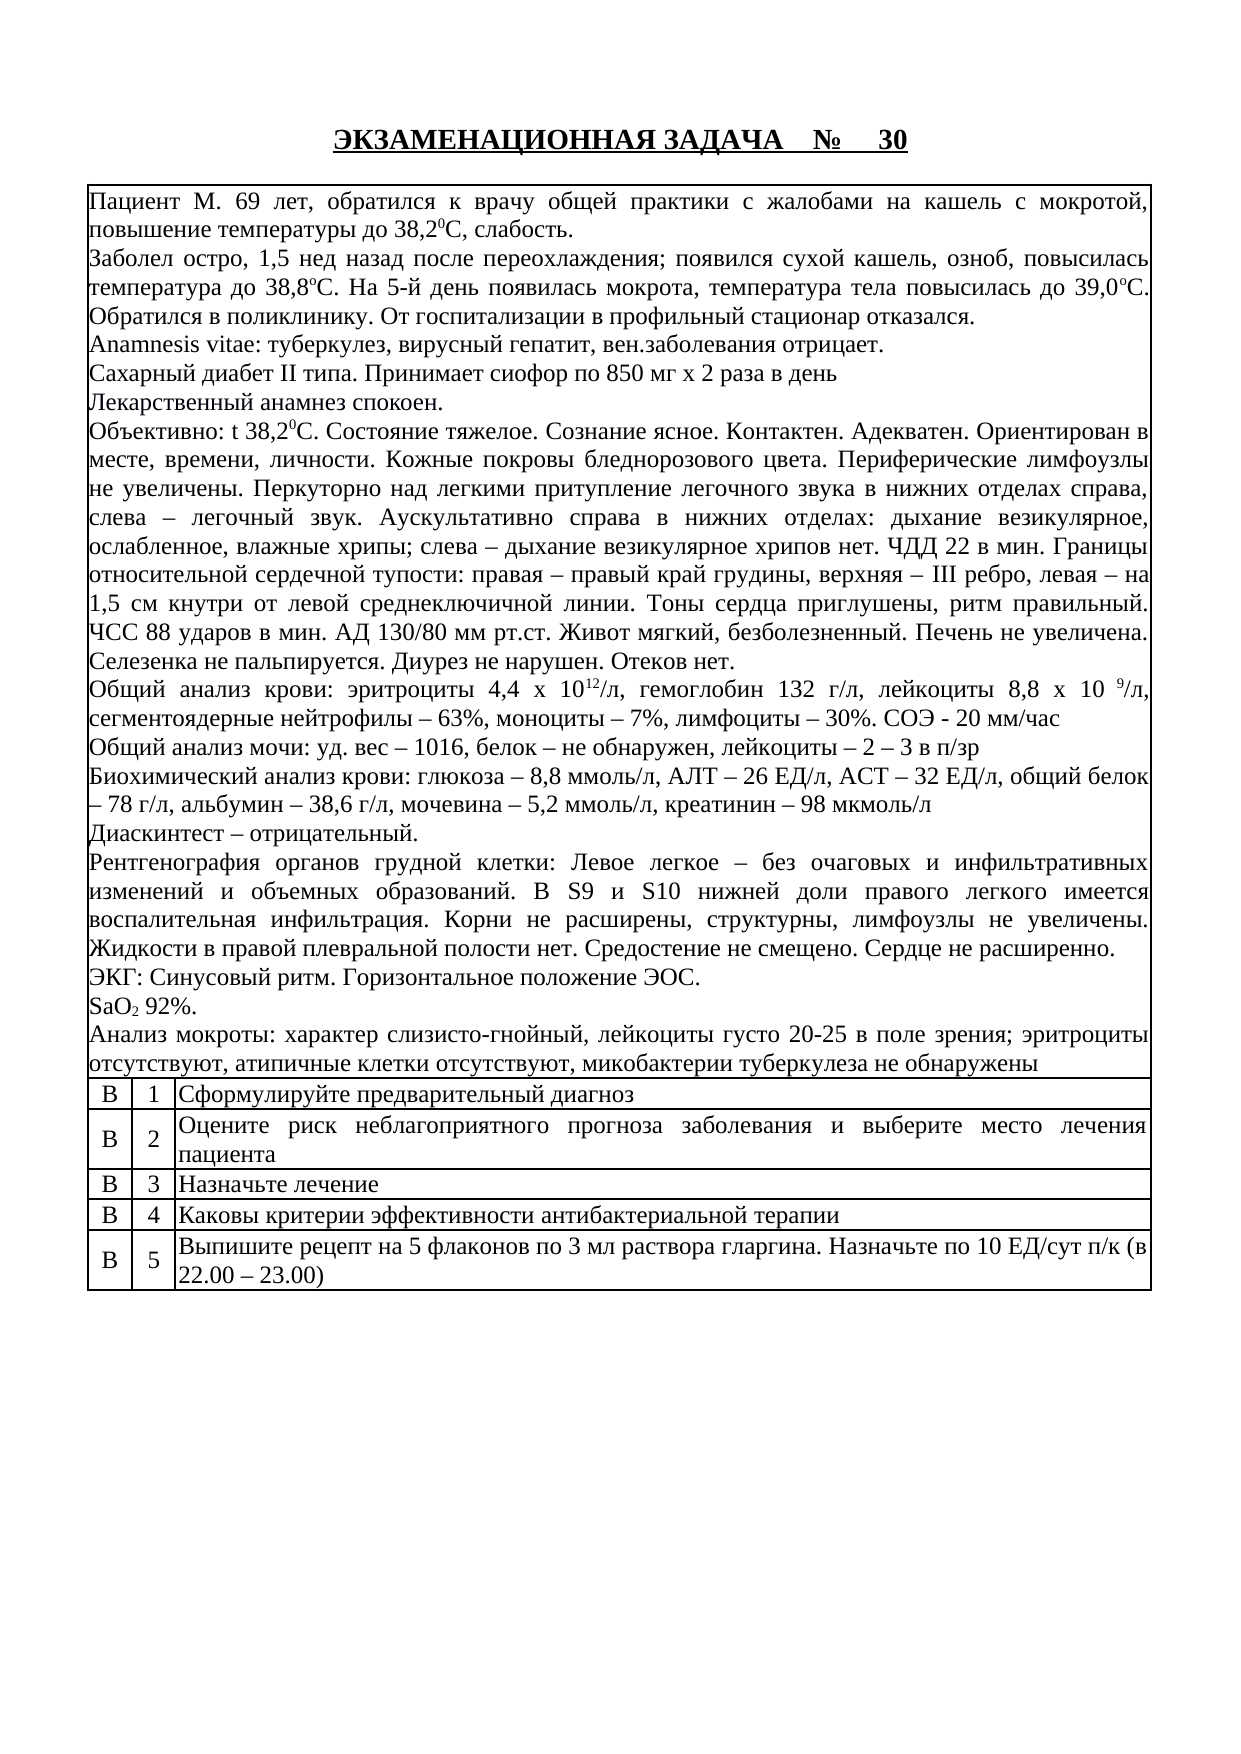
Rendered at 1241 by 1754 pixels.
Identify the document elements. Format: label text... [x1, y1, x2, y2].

table_cell В [89, 1110, 131, 1167]
table_cell В [89, 1231, 131, 1289]
table_cell 1 [133, 1079, 174, 1108]
table_cell В [89, 1200, 131, 1229]
table_cell В [89, 1170, 131, 1198]
text ЭкзаменационнАЯ ЗАДАЧА № 30 [89, 122, 1152, 156]
table_cell 3 [133, 1170, 174, 1198]
table_cell 4 [133, 1200, 174, 1229]
table_cell Назначьте лечение [176, 1170, 1150, 1198]
table_cell Выпишите рецепт на 5 флаконов по 3 мл раствора гларгина. Назначьте по 10 ЕД/сут п/к (в 22.00 – 23.00) [176, 1231, 1150, 1289]
table_header Пациент М. 69 лет, обратился к врачу общей практики с жалобами на кашель с мокротой, повышение температуры до 38,20С, слабость. Заболел остро, 1,5 нед назад после переохлаждения; появился сухой кашель, озноб, повысилась температура до 38,8оС. На 5-й день появилась мокрота, температура тела повысилась до 39,0оС. Обратился в поликлинику. От госпитализации в профильный стационар отказался. Anamnesis vitae: туберкулез, вирусный гепатит, вен.заболевания отрицает. Сахарный диабет II типа. Принимает сиофор по 850 мг х 2 раза в день Лекарственный анамнез спокоен. Объективно: t 38,20С. Состояние тяжелое. Сознание ясное. Контактен. Адекватен. Ориентирован в месте, времени, личности. Кожные покровы бледнорозового цвета. Периферические лимфоузлы не увеличены. Перкуторно над легкими притупление легочного звука в нижних отделах справа, слева – легочный звук. Аускультативно справа в нижних отделах: дыхание везикулярное, ослабленное, влажные хрипы; слева – дыхание везикулярное хрипов нет. ЧДД 22 в мин. Границы относительной сердечной тупости: правая – правый край грудины, верхняя – III ребро, левая – на 1,5 см кнутри от левой среднеключичной линии. Тоны сердца приглушены, ритм правильный. ЧСС 88 ударов в мин. АД 130/80 мм рт.ст. Живот мягкий, безболезненный. Печень не увеличена. Селезенка не пальпируется. Диурез не нарушен. Отеков нет. Общий анализ крови: эритроциты 4,4 х 1012/л, гемоглобин 132 г/л, лейкоциты 8,8 х 10 9/л, сегментоядерные нейтрофилы – 63%, моноциты – 7%, лимфоциты – 30%. СОЭ - 20 мм/час Общий анализ мочи: уд. вес – 1016, белок – не обнаружен, лейкоциты – 2 – 3 в п/зр Биохимический анализ крови: глюкоза – 8,8 ммоль/л, АЛТ – 26 ЕД/л, АСТ – 32 ЕД/л, общий белок – 78 г/л, альбумин – 38,6 г/л, мочевина – 5,2 ммоль/л, креатинин – 98 мкмоль/л Диаскинтест – отрицательный. Рентгенография органов грудной клетки: Левое легкое – без очаговых и инфильтративных изменений и объемных образований. В S9 и S10 нижней доли правого легкого имеется воспалительная инфильтрация. Корни не расширены, структурны, лимфоузлы не увеличены. Жидкости в правой плевральной полости нет. Средостение не смещено. Сердце не расширенно. ЭКГ: Синусовый ритм. Горизонтальное положение ЭОС. SaO2 92%. Анализ мокроты: характер слизисто-гнойный, лейкоциты густо 20-25 в поле зрения; эритроциты отсутствуют, атипичные клетки отсутствуют, микобактерии туберкулеза не обнаружены [89, 186, 1150, 1077]
table_cell Оцените риск неблагоприятного прогноза заболевания и выберите место лечения пациента [176, 1110, 1150, 1167]
table_cell Сформулируйте предварительный диагноз [176, 1079, 1150, 1108]
table_cell 2 [133, 1110, 174, 1167]
table_cell Каковы критерии эффективности антибактериальной терапии [176, 1200, 1150, 1229]
table_cell 5 [133, 1231, 174, 1289]
table_cell В [89, 1079, 131, 1108]
